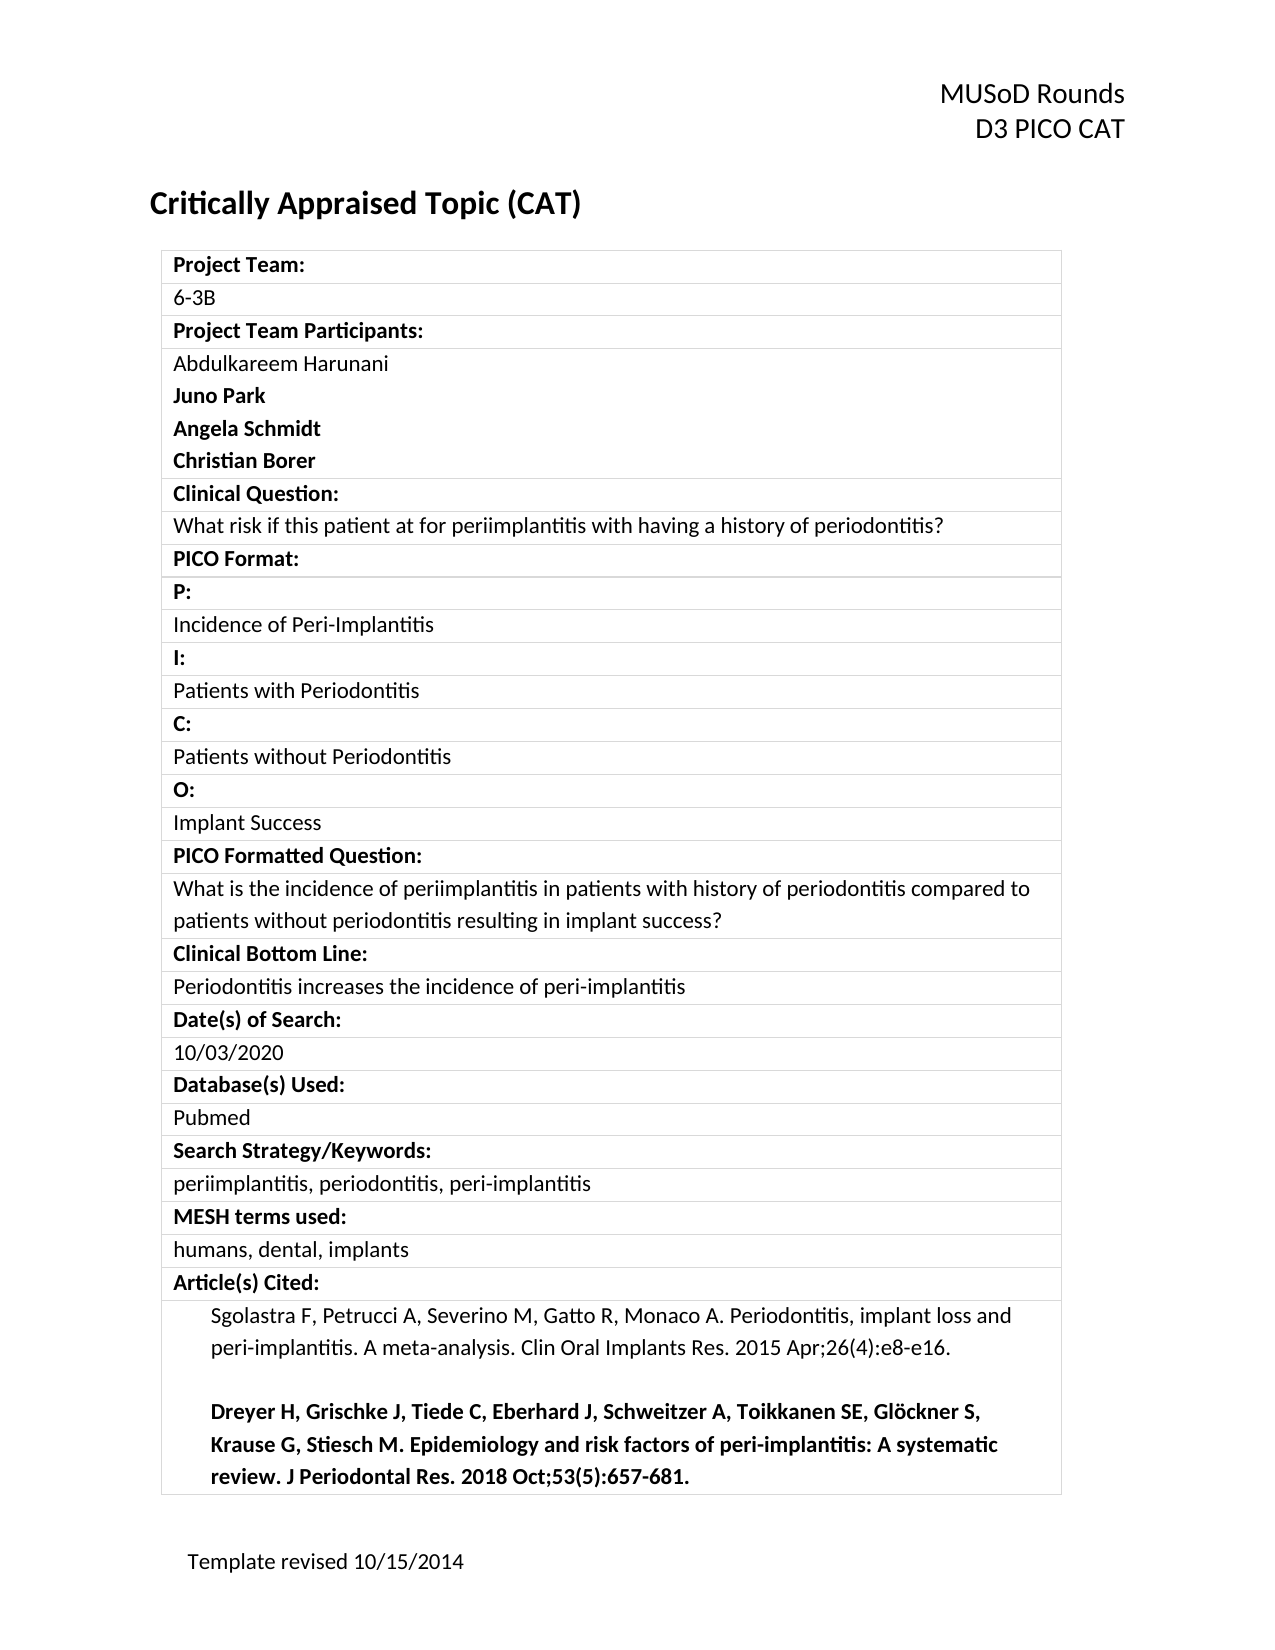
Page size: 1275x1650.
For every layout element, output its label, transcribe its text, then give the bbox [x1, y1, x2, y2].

table_cell Article(s) Cited: [162, 1268, 1061, 1300]
table_cell PICO Formatted Question: [162, 841, 1061, 873]
table_cell Clinical Bottom Line: [162, 939, 1061, 971]
table_cell Database(s) Used: [162, 1071, 1061, 1102]
table_header Project Team: [162, 251, 1061, 282]
table_cell O: [162, 775, 1061, 807]
table_cell Date(s) of Search: [162, 1005, 1061, 1037]
text Critically Appraised Topic (CAT) [150, 182, 1125, 223]
table_cell PICO Format: [162, 545, 1061, 576]
table_cell MESH terms used: [162, 1202, 1061, 1234]
table_cell C: [162, 709, 1061, 741]
table_cell Search Strategy/Keywords: [162, 1136, 1061, 1168]
table_cell Project Team Participants: [162, 316, 1061, 348]
table_cell Clinical Question: [162, 479, 1061, 511]
table_cell P: [162, 578, 1061, 609]
table_cell I: [162, 643, 1061, 675]
